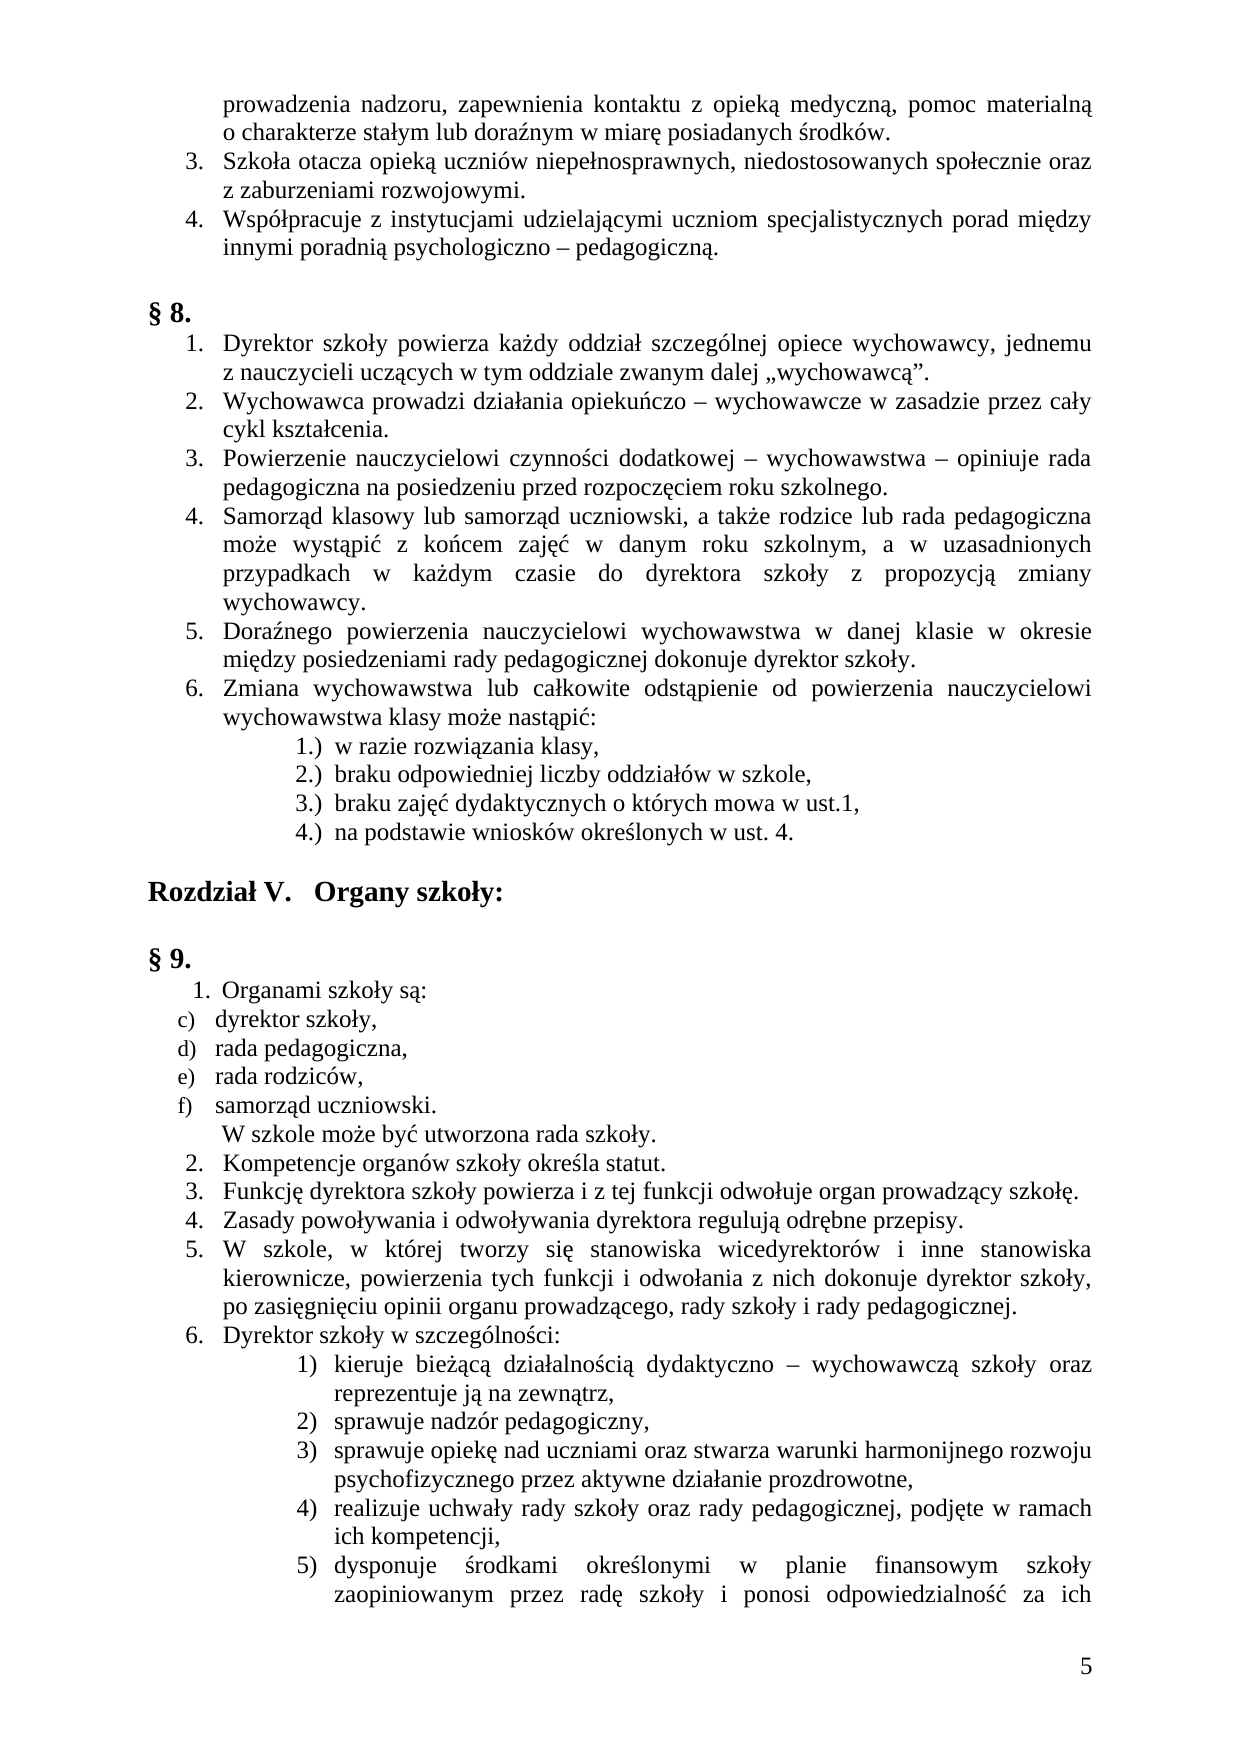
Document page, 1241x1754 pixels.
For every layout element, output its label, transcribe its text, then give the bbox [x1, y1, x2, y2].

list Samorząd klasowy lub samorząd uczniowski, a także rodzice lub rada pedagogiczna może wystąpić z końcem zajęć w danym roku szkolnym, a w uzasadnionych przypadkach w każdym czasie do dyrektora szkoły z propozycją zmiany wychowawcy. [185, 501, 1092, 616]
text § 9. [148, 942, 1092, 975]
text § 8. [148, 295, 1092, 328]
list dyrektor szkoły, [177, 1004, 1092, 1033]
list Dyrektor szkoły w szczególności: [185, 1320, 1092, 1349]
list Funkcję dyrektora szkoły powierza i z tej funkcji odwołuje organ prowadzący szkołę. [185, 1176, 1092, 1205]
list Kompetencje organów szkoły określa statut. [185, 1148, 1092, 1176]
list Dyrektor szkoły powierza każdy oddział szczególnej opiece wychowawcy, jednemu z nauczycieli uczących w tym oddziale zwanym dalej „wychowawcą”. [185, 328, 1092, 386]
list rada rodziców, [177, 1061, 1092, 1090]
list Zasady powoływania i odwoływania dyrektora regulują odrębne przepisy. [185, 1205, 1092, 1234]
list Współpracuje z instytucjami udzielającymi uczniom specjalistycznych porad między innymi poradnią psychologiczno – pedagogiczną. [185, 204, 1092, 261]
text W szkole może być utworzona rada szkoły. [148, 1119, 1092, 1148]
list samorząd uczniowski. [177, 1090, 1092, 1119]
list w razie rozwiązania klasy, [295, 731, 1092, 759]
list W szkole, w której tworzy się stanowiska wicedyrektorów i inne stanowiska kierownicze, powierzenia tych funkcji i odwołania z nich dokonuje dyrektor szkoły, po zasięgnięciu opinii organu prowadzącego, rady szkoły i rady pedagogicznej. [185, 1234, 1092, 1320]
list sprawuje nadzór pedagogiczny, [296, 1406, 1092, 1435]
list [185, 89, 1092, 146]
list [296, 1550, 1092, 1608]
list Powierzenie nauczycielowi czynności dodatkowej – wychowawstwa – opiniuje rada pedagogiczna na posiedzeniu przed rozpoczęciem roku szkolnego. [185, 443, 1092, 501]
list Wychowawca prowadzi działania opiekuńczo – wychowawcze w zasadzie przez cały cykl kształcenia. [185, 386, 1092, 443]
list Doraźnego powierzenia nauczycielowi wychowawstwa w danej klasie w okresie między posiedzeniami rady pedagogicznej dokonuje dyrektor szkoły. [185, 616, 1092, 673]
list rada pedagogiczna, [177, 1033, 1092, 1061]
subtitle Rozdział V. Organy szkoły: [148, 874, 1092, 908]
list Szkoła otacza opieką uczniów niepełnosprawnych, niedostosowanych społecznie oraz z zaburzeniami rozwojowymi. [185, 146, 1092, 204]
list na podstawie wniosków określonych w ust. 4. [295, 817, 1092, 846]
list braku odpowiedniej liczby oddziałów w szkole, [295, 759, 1092, 788]
list sprawuje opiekę nad uczniami oraz stwarza warunki harmonijnego rozwoju psychofizycznego przez aktywne działanie prozdrowotne, [296, 1435, 1092, 1493]
list realizuje uchwały rady szkoły oraz rady pedagogicznej, podjęte w ramach ich kompetencji, [296, 1493, 1092, 1550]
list Organami szkoły są: [192, 975, 1092, 1004]
list braku zajęć dydaktycznych o których mowa w ust.1, [295, 788, 1092, 817]
list kieruje bieżącą działalnością dydaktyczno – wychowawczą szkoły oraz reprezentuje ją na zewnątrz, [296, 1349, 1092, 1406]
list Zmiana wychowawstwa lub całkowite odstąpienie od powierzenia nauczycielowi wychowawstwa klasy może nastąpić: [185, 673, 1092, 731]
